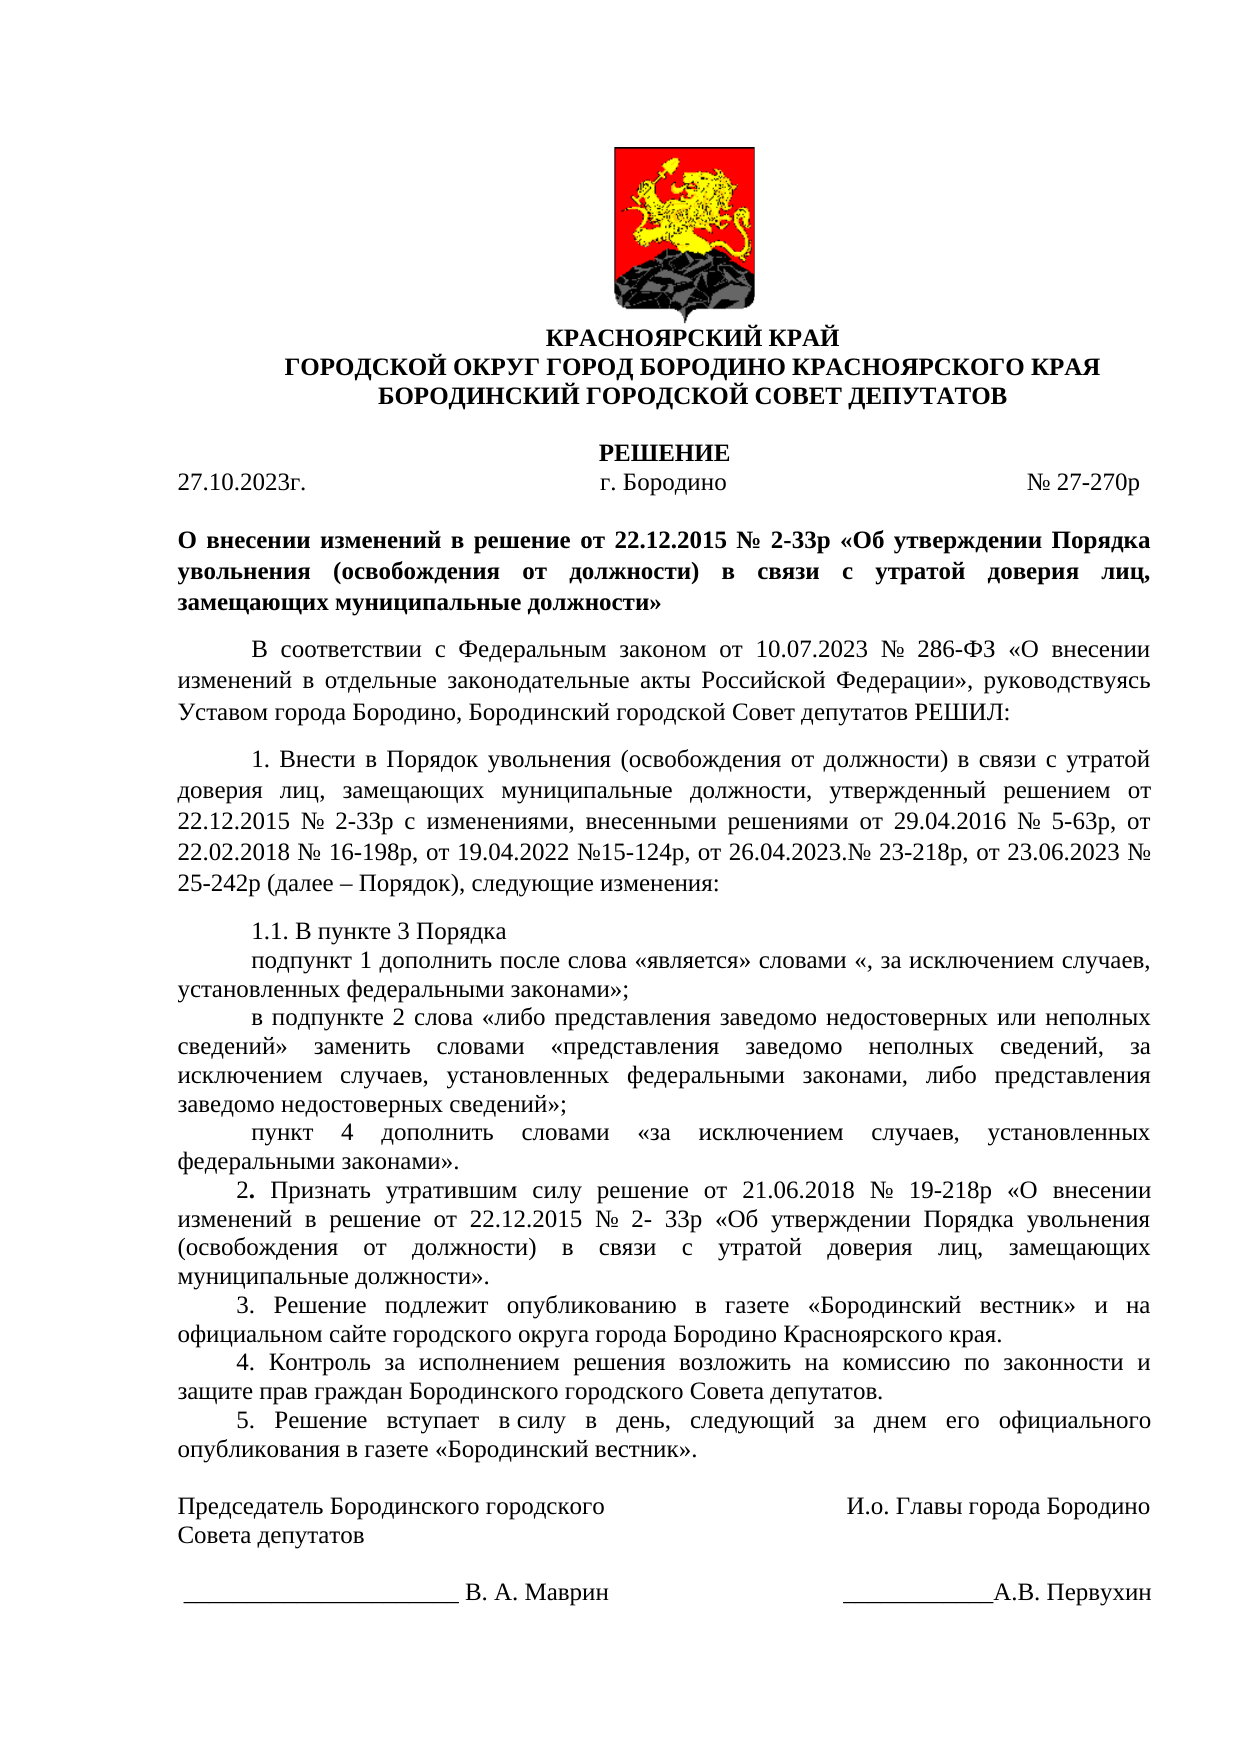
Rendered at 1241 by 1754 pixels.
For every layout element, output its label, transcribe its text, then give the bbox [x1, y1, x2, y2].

table_cell ____________А.В. Первухин [666, 1549, 1163, 1606]
text пункт 4 дополнить словами «за исключением случаев, установленных федеральными законами». [177, 1117, 1152, 1175]
table_header И.о. Главы города Бородино [666, 1463, 1163, 1549]
text 5. Решение вступает в силу в день, следующий за днем его официального опубликования в газете «Бородинский вестник». [177, 1405, 1152, 1462]
text ГОРОДСКОЙ ОКРУГ ГОРОД БОРОДИНО КРАСНОЯРСКОГО КРАЯ [177, 352, 1152, 381]
text В соответствии с Федеральным законом от 10.07.2023 № 286-ФЗ «О внесении изменений в отдельные законодательные акты Российской Федерации», руководствуясь Уставом города Бородино, Бородинский городской Совет депутатов РЕШИЛ: [177, 634, 1152, 725]
text 1.1. В пункте 3 Порядка [177, 916, 1152, 945]
text 3. Решение подлежит опубликованию в газете «Бородинский вестник» и на официальном сайте городского округа города Бородино Красноярского края. [177, 1290, 1152, 1347]
text РЕШЕНИЕ [177, 438, 1152, 467]
text 2. Признать утратившим силу решение от 21.06.2018 № 19-218р «О внесении изменений в решение от 22.12.2015 № 2- 33р «Об утверждении Порядка увольнения (освобождения от должности) в связи с утратой доверия лиц, замещающих муниципальные должности». [177, 1175, 1152, 1290]
text О внесении изменений в решение от 22.12.2015 № 2-33р «Об утверждении Порядка увольнения (освобождения от должности) в связи с утратой доверия лиц, замещающих муниципальные должности» [177, 525, 1152, 616]
text 1. Внести в Порядок увольнения (освобождения от должности) в связи с утратой доверия лиц, замещающих муниципальные должности, утвержденный решением от 22.12.2015 № 2-33р с изменениями, внесенными решениями от 29.04.2016 № 5-63р, от 22.02.2018 № 16-198р, от 19.04.2022 №15-124р, от 26.04.2023.№ 23-218р, от 23.06.2023 № 25-242р (далее – Порядок), следующие изменения: [177, 744, 1152, 897]
table_cell ______________________ В. А. Маврин [166, 1549, 666, 1606]
text БОРОДИНСКИЙ ГОРОДСКОЙ СОВЕТ ДЕПУТАТОВ [177, 381, 1152, 410]
text в подпункте 2 слова «либо представления заведомо недостоверных или неполных сведений» заменить словами «представления заведомо неполных сведений, за исключением случаев, установленных федеральными законами, либо представления заведомо недостоверных сведений»; [177, 1002, 1152, 1117]
text 4. Контроль за исполнением решения возложить на комиссию по законности и защите прав граждан Бородинского городского Совета депутатов. [177, 1347, 1152, 1405]
text подпункт 1 дополнить после слова «является» словами «, за исключением случаев, установленных федеральными законами»; [177, 945, 1152, 1002]
table_header Председатель Бородинского городского Совета депутатов [166, 1463, 666, 1549]
text КРАСНОЯРСКИЙ КРАЙ [177, 147, 1152, 352]
text 27.10.2023г. г. Бородино № 27-270р [177, 467, 1152, 496]
